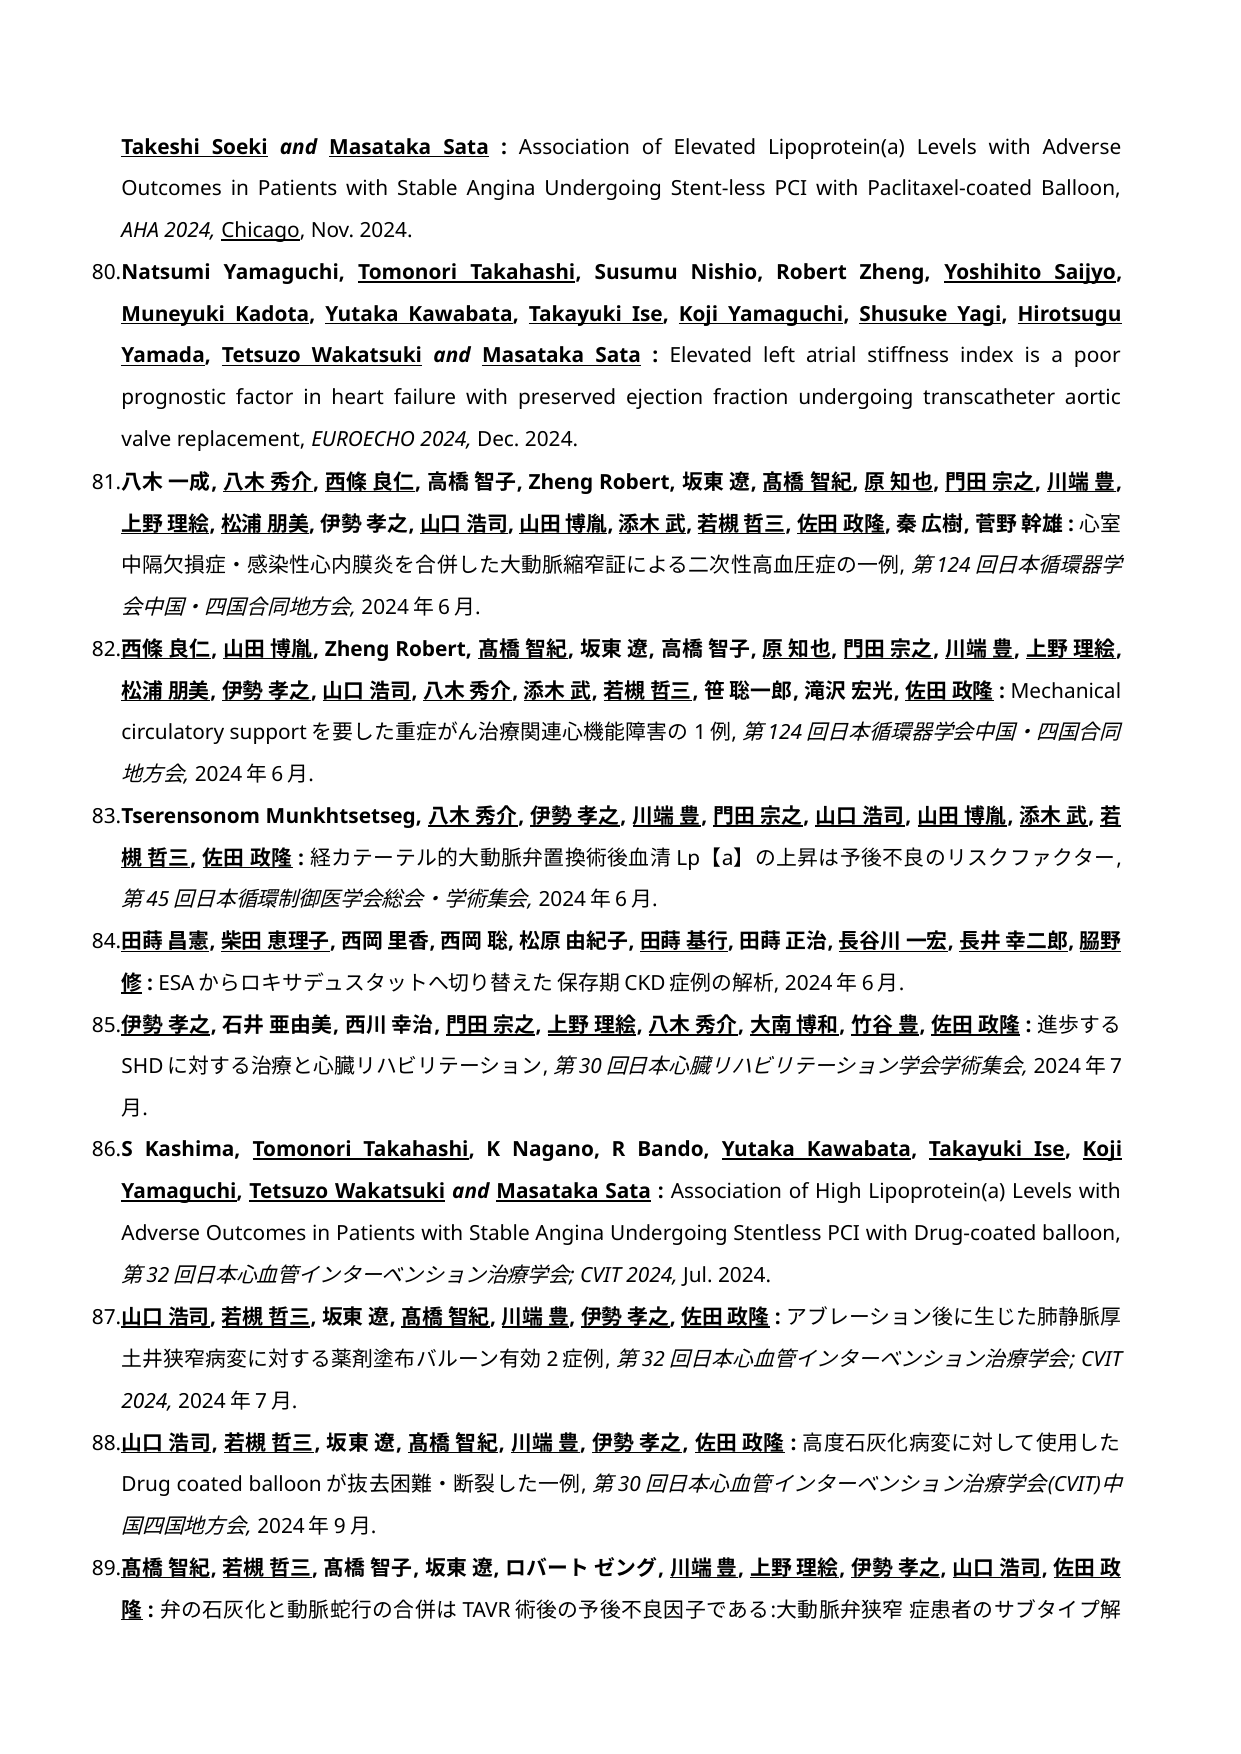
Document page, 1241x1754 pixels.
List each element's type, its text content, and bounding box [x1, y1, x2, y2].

list Natsumi Yamaguchi, Tomonori Takahashi, Susumu Nishio, Robert Zheng, Yoshihito Saijyo, Muneyuki Kadota, Yutaka Kawabata, Takayuki Ise, Koji Yamaguchi, Shusuke Yagi, Hirotsugu Yamada, Tetsuzo Wakatsuki and Masataka Sata : Elevated left atrial stiffness index is a poor prognostic factor in heart failure with preserved ejection fraction undergoing transcatheter aortic valve replacement, EUROECHO 2024, Dec. 2024. [92, 250, 1122, 459]
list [92, 125, 1122, 250]
list 山口 浩司, 若槻 哲三, 坂東 遼, 髙橋 智紀, 川端 豊, 伊勢 孝之, 佐田 政隆 : 高度石灰化病変に対して使用したDrug coated balloonが抜去困難・断裂した一例, 第30回日本心血管インターベンション治療学会(CVIT)中国四国地方会, 2024年9月. [92, 1420, 1122, 1545]
list 伊勢 孝之, 石井 亜由美, 西川 幸治, 門田 宗之, 上野 理絵, 八木 秀介, 大南 博和, 竹谷 豊, 佐田 政隆 : 進歩するSHDに対する治療と心臓リハビリテーション, 第30回日本心臓リハビリテーション学会学術集会, 2024年7月. [92, 1002, 1122, 1128]
list 八木 一成, 八木 秀介, 西條 良仁, 高橋 智子, Zheng Robert, 坂東 遼, 髙橋 智紀, 原 知也, 門田 宗之, 川端 豊, 上野 理絵, 松浦 朋美, 伊勢 孝之, 山口 浩司, 山田 博胤, 添木 武, 若槻 哲三, 佐田 政隆, 秦 広樹, 菅野 幹雄 : 心室中隔欠損症・感染性心内膜炎を合併した大動脈縮窄証による二次性高血圧症の一例, 第124回日本循環器学会中国・四国合同地方会, 2024年6月. [92, 459, 1122, 626]
list S Kashima, Tomonori Takahashi, K Nagano, R Bando, Yutaka Kawabata, Takayuki Ise, Koji Yamaguchi, Tetsuzo Wakatsuki and Masataka Sata : Association of High Lipoprotein(a) Levels with Adverse Outcomes in Patients with Stable Angina Undergoing Stentless PCI with Drug-coated balloon, 第32回日本心血管インターベンション治療学会; CVIT 2024, Jul. 2024. [92, 1128, 1122, 1295]
list Tserensonom Munkhtsetseg, 八木 秀介, 伊勢 孝之, 川端 豊, 門田 宗之, 山口 浩司, 山田 博胤, 添木 武, 若槻 哲三, 佐田 政隆 : 経カテーテル的大動脈弁置換術後血清Lp【a】の上昇は予後不良のリスクファクター, 第45回日本循環制御医学会総会・学術集会, 2024年6月. [92, 793, 1122, 919]
list 山口 浩司, 若槻 哲三, 坂東 遼, 髙橋 智紀, 川端 豊, 伊勢 孝之, 佐田 政隆 : アブレーション後に生じた肺静脈厚土井狭窄病変に対する薬剤塗布バルーン有効2症例, 第32回日本心血管インターベンション治療学会; CVIT 2024, 2024年7月. [92, 1295, 1122, 1420]
list 田蒔 昌憲, 柴田 恵理子, 西岡 里香, 西岡 聡, 松原 由紀子, 田蒔 基行, 田蒔 正治, 長谷川 一宏, 長井 幸二郎, 𦚰野 修 : ESAからロキサデュスタットへ切り替えた 保存期CKD症例の解析, 2024年6月. [92, 919, 1122, 1002]
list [92, 1545, 1122, 1629]
list 西條 良仁, 山田 博胤, Zheng Robert, 髙橋 智紀, 坂東 遼, 高橋 智子, 原 知也, 門田 宗之, 川端 豊, 上野 理絵, 松浦 朋美, 伊勢 孝之, 山口 浩司, 八木 秀介, 添木 武, 若槻 哲三, 笹 聡一郎, 滝沢 宏光, 佐田 政隆 : Mechanical circulatory supportを要した重症がん治療関連心機能障害の1例, 第124回日本循環器学会中国・四国合同地方会, 2024年6月. [92, 626, 1122, 793]
